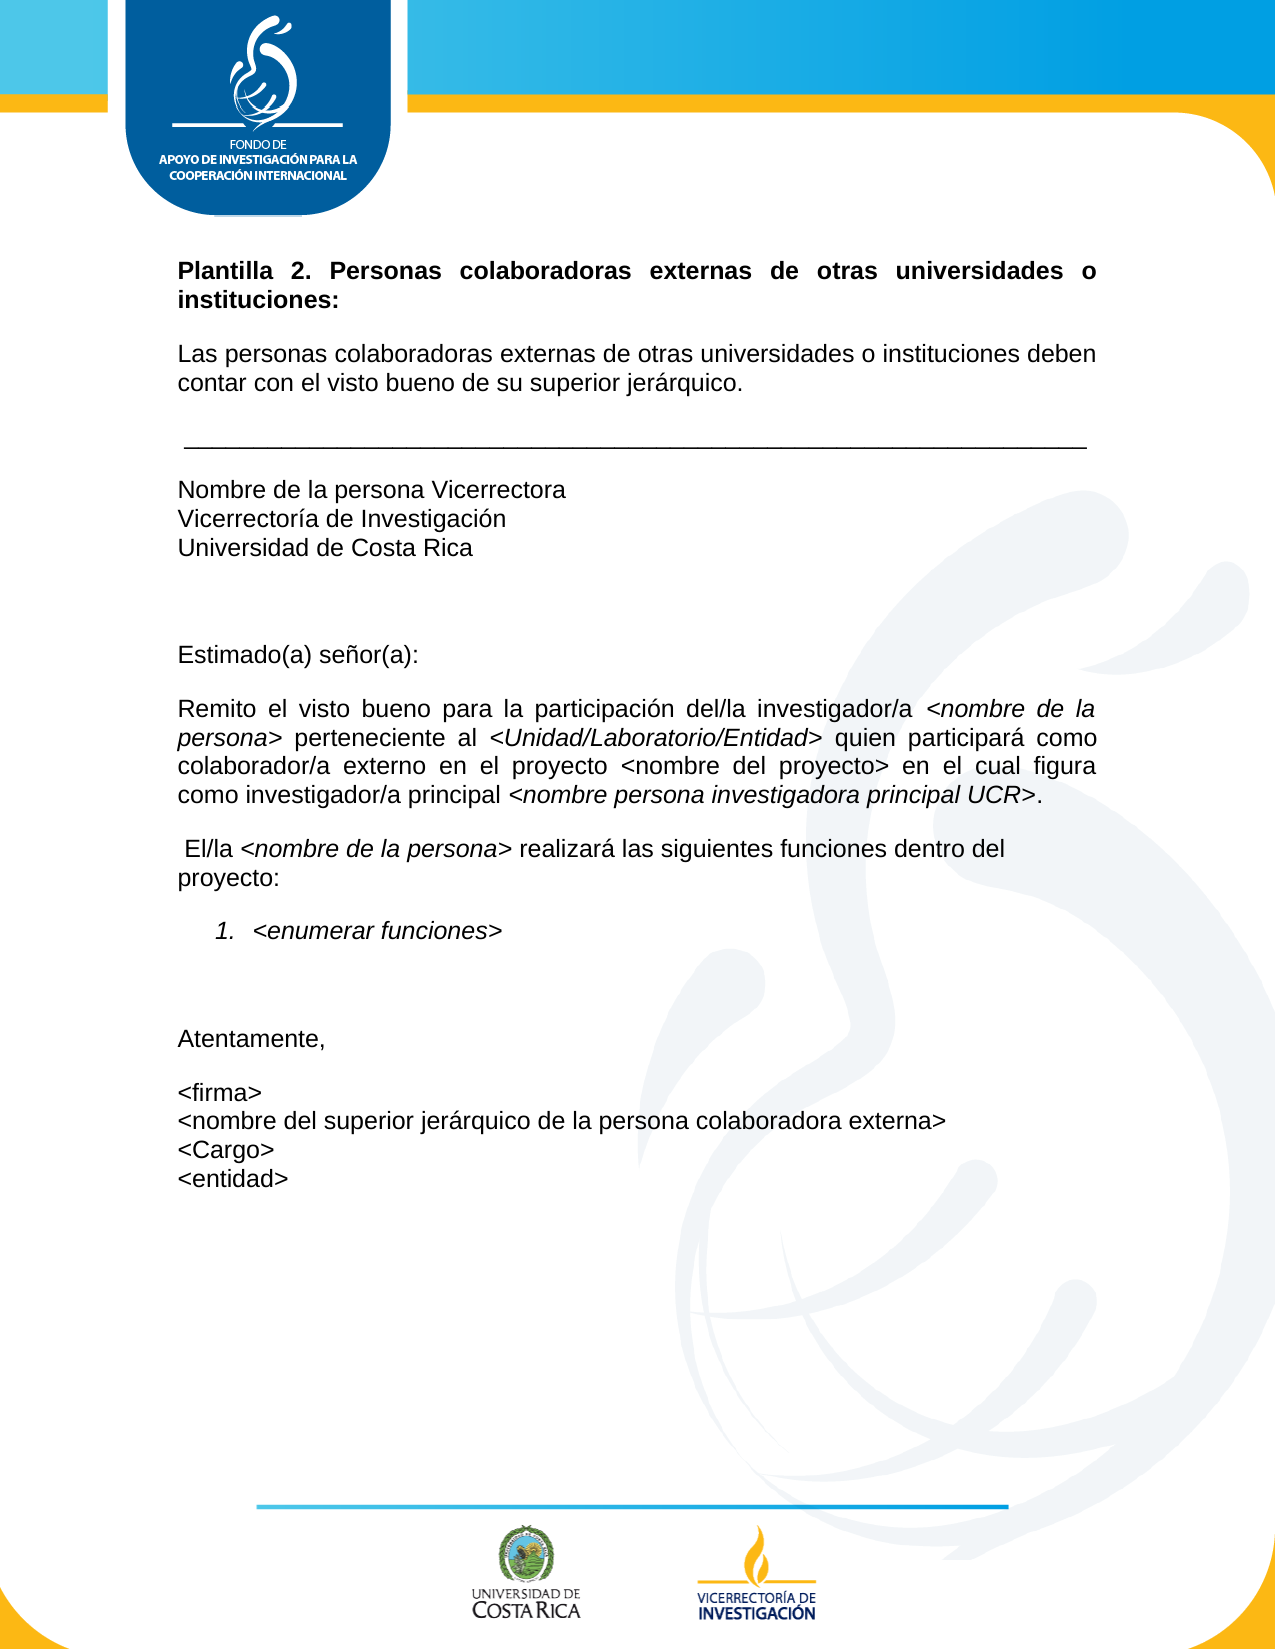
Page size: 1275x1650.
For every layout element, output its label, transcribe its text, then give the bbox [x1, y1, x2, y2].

text _________________________________________________________________ [177, 421, 1098, 450]
picture [0, 0, 1275, 1649]
text Las personas colaboradoras externas de otras universidades o instituciones deben contar con el visto bueno de su superior jerárquico. [177, 339, 1098, 396]
text Nombre de la persona Vicerrectora Vicerrectoría de Investigación Universidad de Costa Rica [177, 475, 1098, 561]
text Plantilla 2. Personas colaboradoras externas de otras universidades o instituciones: [177, 256, 1098, 314]
list <enumerar funciones> [215, 916, 1098, 945]
text Atentamente, [177, 1024, 1098, 1052]
text El/la <nombre de la persona> realizará las siguientes funciones dentro del proyecto: [177, 834, 1098, 891]
text <firma> <nombre del superior jerárquico de la persona colaboradora externa> <Cargo> <entidad> [177, 1077, 1098, 1192]
text Estimado(a) señor(a): [177, 640, 1098, 669]
text Remito el visto bueno para la participación del/la investigador/a <nombre de la persona> perteneciente al <Unidad/Laboratorio/Entidad> quien participará como colaborador/a externo en el proyecto <nombre del proyecto> en el cual figura como investigador/a principal <nombre persona investigadora principal UCR>. [177, 694, 1098, 809]
